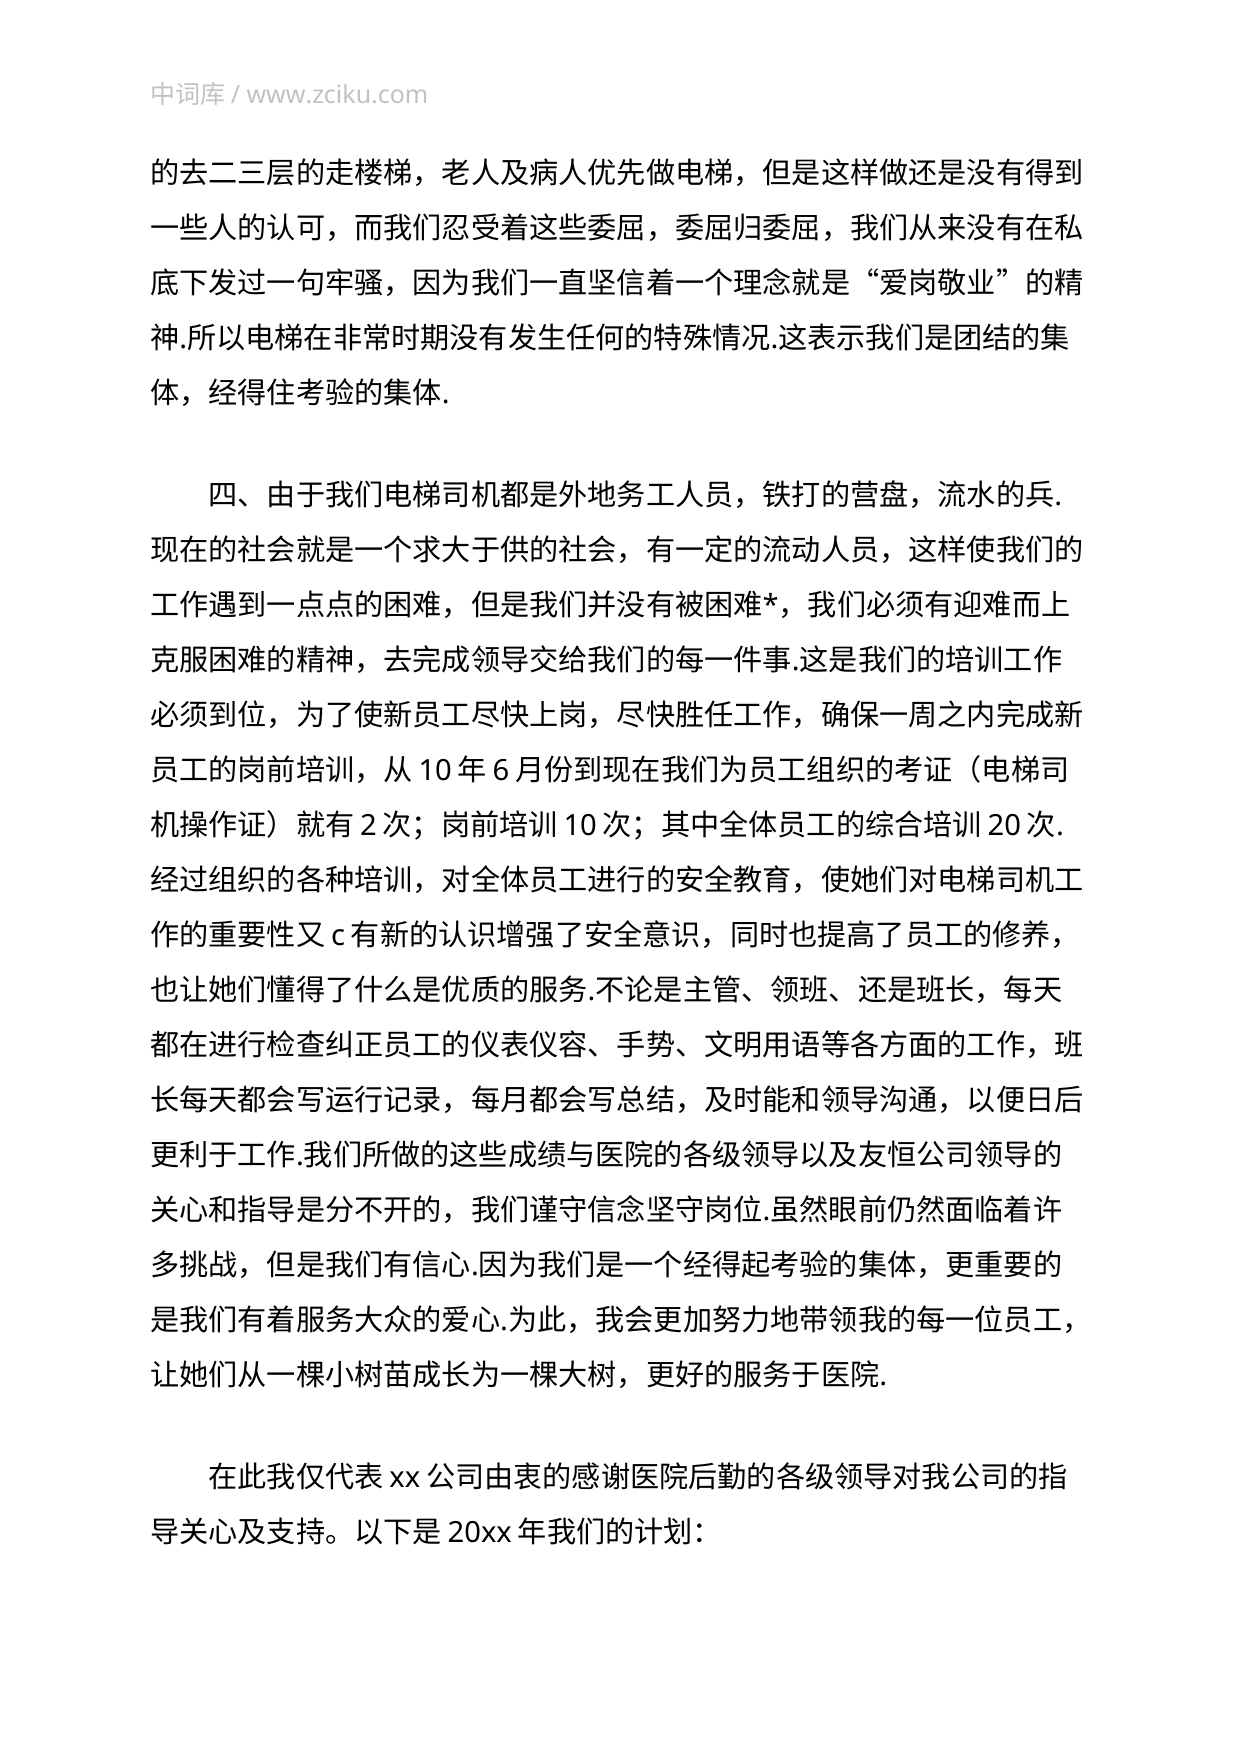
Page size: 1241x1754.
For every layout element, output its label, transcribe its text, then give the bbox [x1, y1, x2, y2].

text 四、由于我们电梯司机都是外地务工人员，铁打的营盘，流水的兵.现在的社会就是一个求大于供的社会，有一定的流动人员，这样使我们的工作遇到一点点的困难，但是我们并没有被困难*，我们必须有迎难而上克服困难的精神，去完成领导交给我们的每一件事.这是我们的培训工作必须到位，为了使新员工尽快上岗，尽快胜任工作，确保一周之内完成新员工的岗前培训，从10年6月份到现在我们为员工组织的考证（电梯司机操作证）就有2次；岗前培训10次；其中全体员工的综合培训20次.经过组织的各种培训，对全体员工进行的安全教育，使她们对电梯司机工作的重要性又c有新的认识增强了安全意识，同时也提高了员工的修养，也让她们懂得了什么是优质的服务.不论是主管、领班、还是班长，每天都在进行检查纠正员工的仪表仪容、手势、文明用语等各方面的工作，班长每天都会写运行记录，每月都会写总结，及时能和领导沟通，以便日后更利于工作.我们所做的这些成绩与医院的各级领导以及友恒公司领导的关心和指导是分不开的，我们谨守信念坚守岗位.虽然眼前仍然面临着许多挑战，但是我们有信心.因为我们是一个经得起考验的集体，更重要的是我们有着服务大众的爱心.为此，我会更加努力地带领我的每一位员工，让她们从一棵小树苗成长为一棵大树，更好的服务于医院. [150, 472, 1090, 1393]
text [150, 150, 1090, 412]
text 在此我仅代表xx公司由衷的感谢医院后勤的各级领导对我公司的指导关心及支持。以下是20xx年我们的计划： [150, 1453, 1090, 1551]
